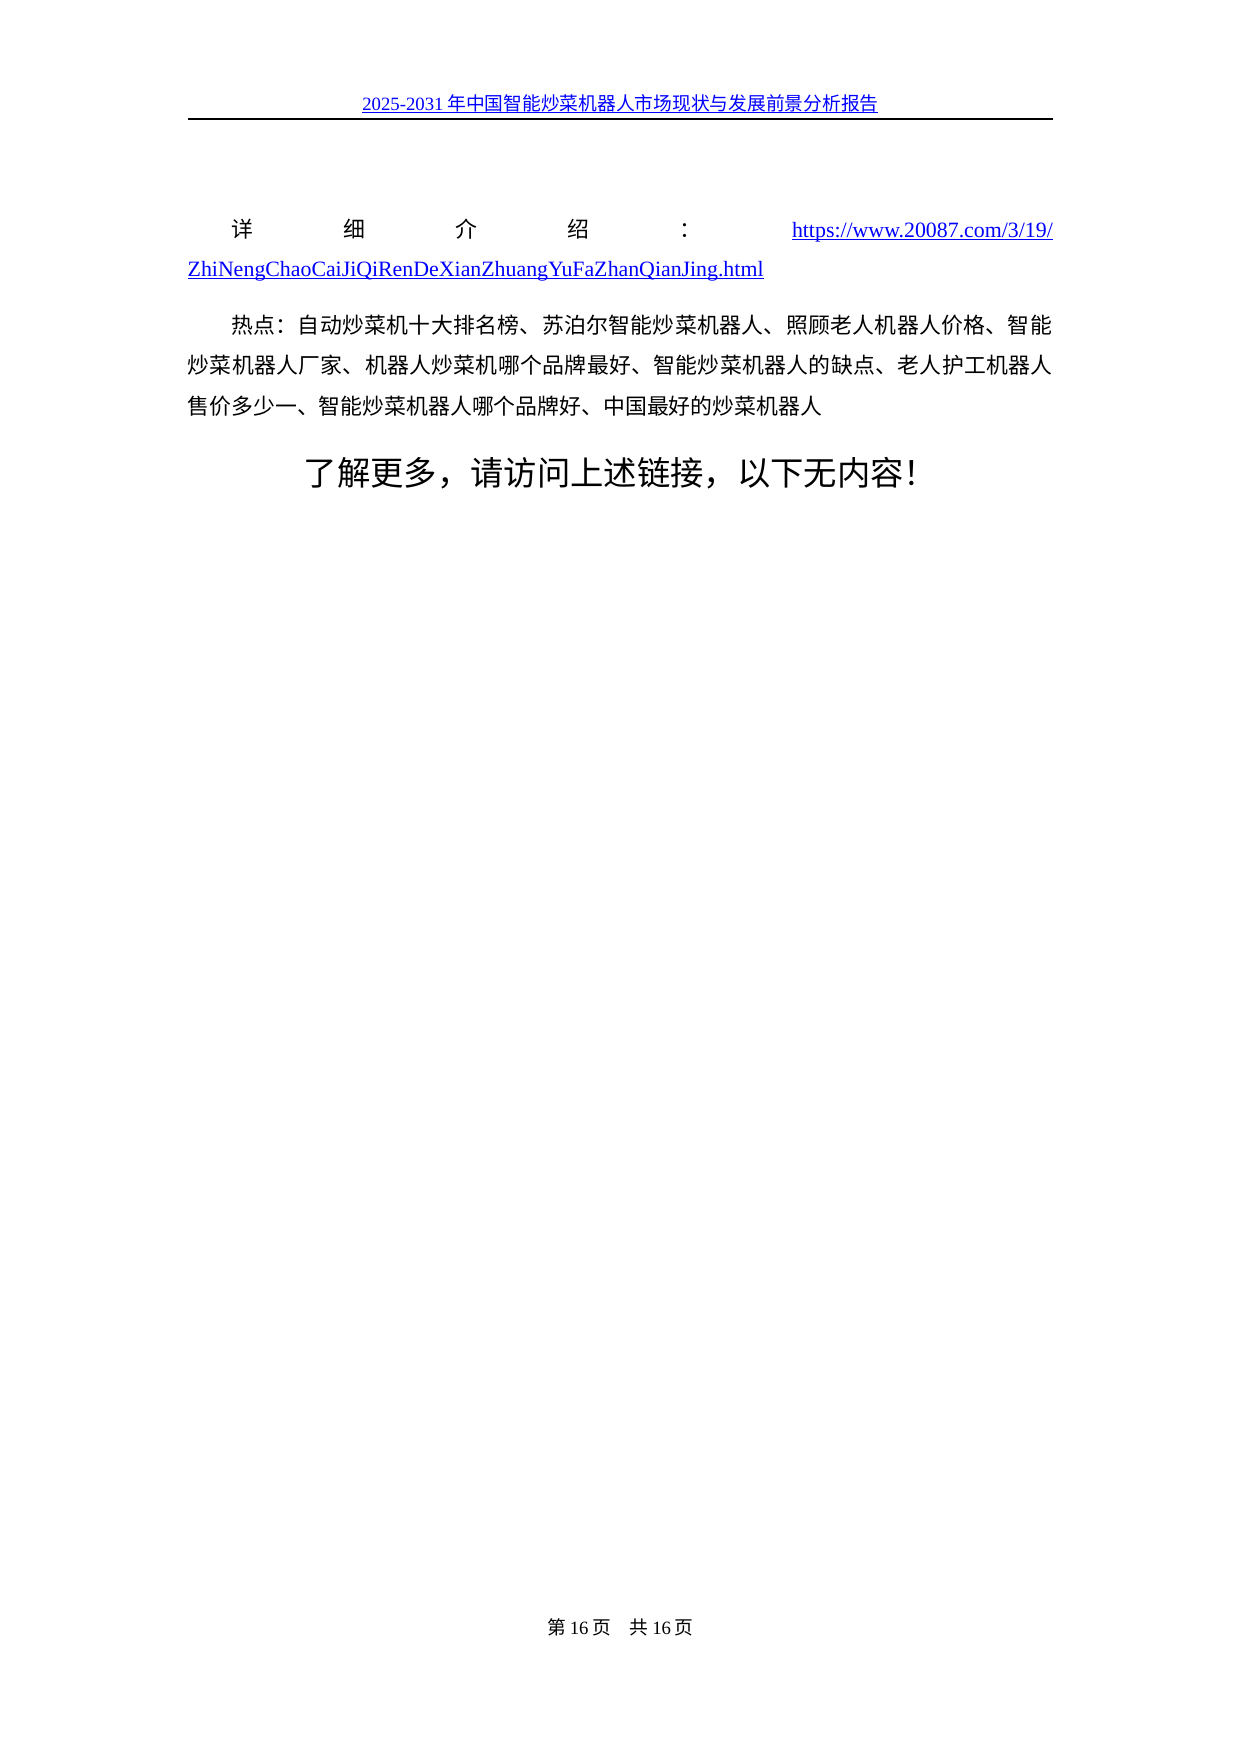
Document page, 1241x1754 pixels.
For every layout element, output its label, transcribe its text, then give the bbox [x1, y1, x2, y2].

text 详细介绍：https://www.20087.com/3/19/ZhiNengChaoCaiJiQiRenDeXianZhuangYuFaZhanQianJing.html [187, 212, 1053, 285]
text 热点：自动炒菜机十大排名榜、苏泊尔智能炒菜机器人、照顾老人机器人价格、智能炒菜机器人厂家、机器人炒菜机哪个品牌最好、智能炒菜机器人的缺点、老人护工机器人售价多少一、智能炒菜机器人哪个品牌好、中国最好的炒菜机器人 [187, 307, 1053, 421]
title 了解更多，请访问上述链接，以下无内容！ [187, 438, 1053, 503]
